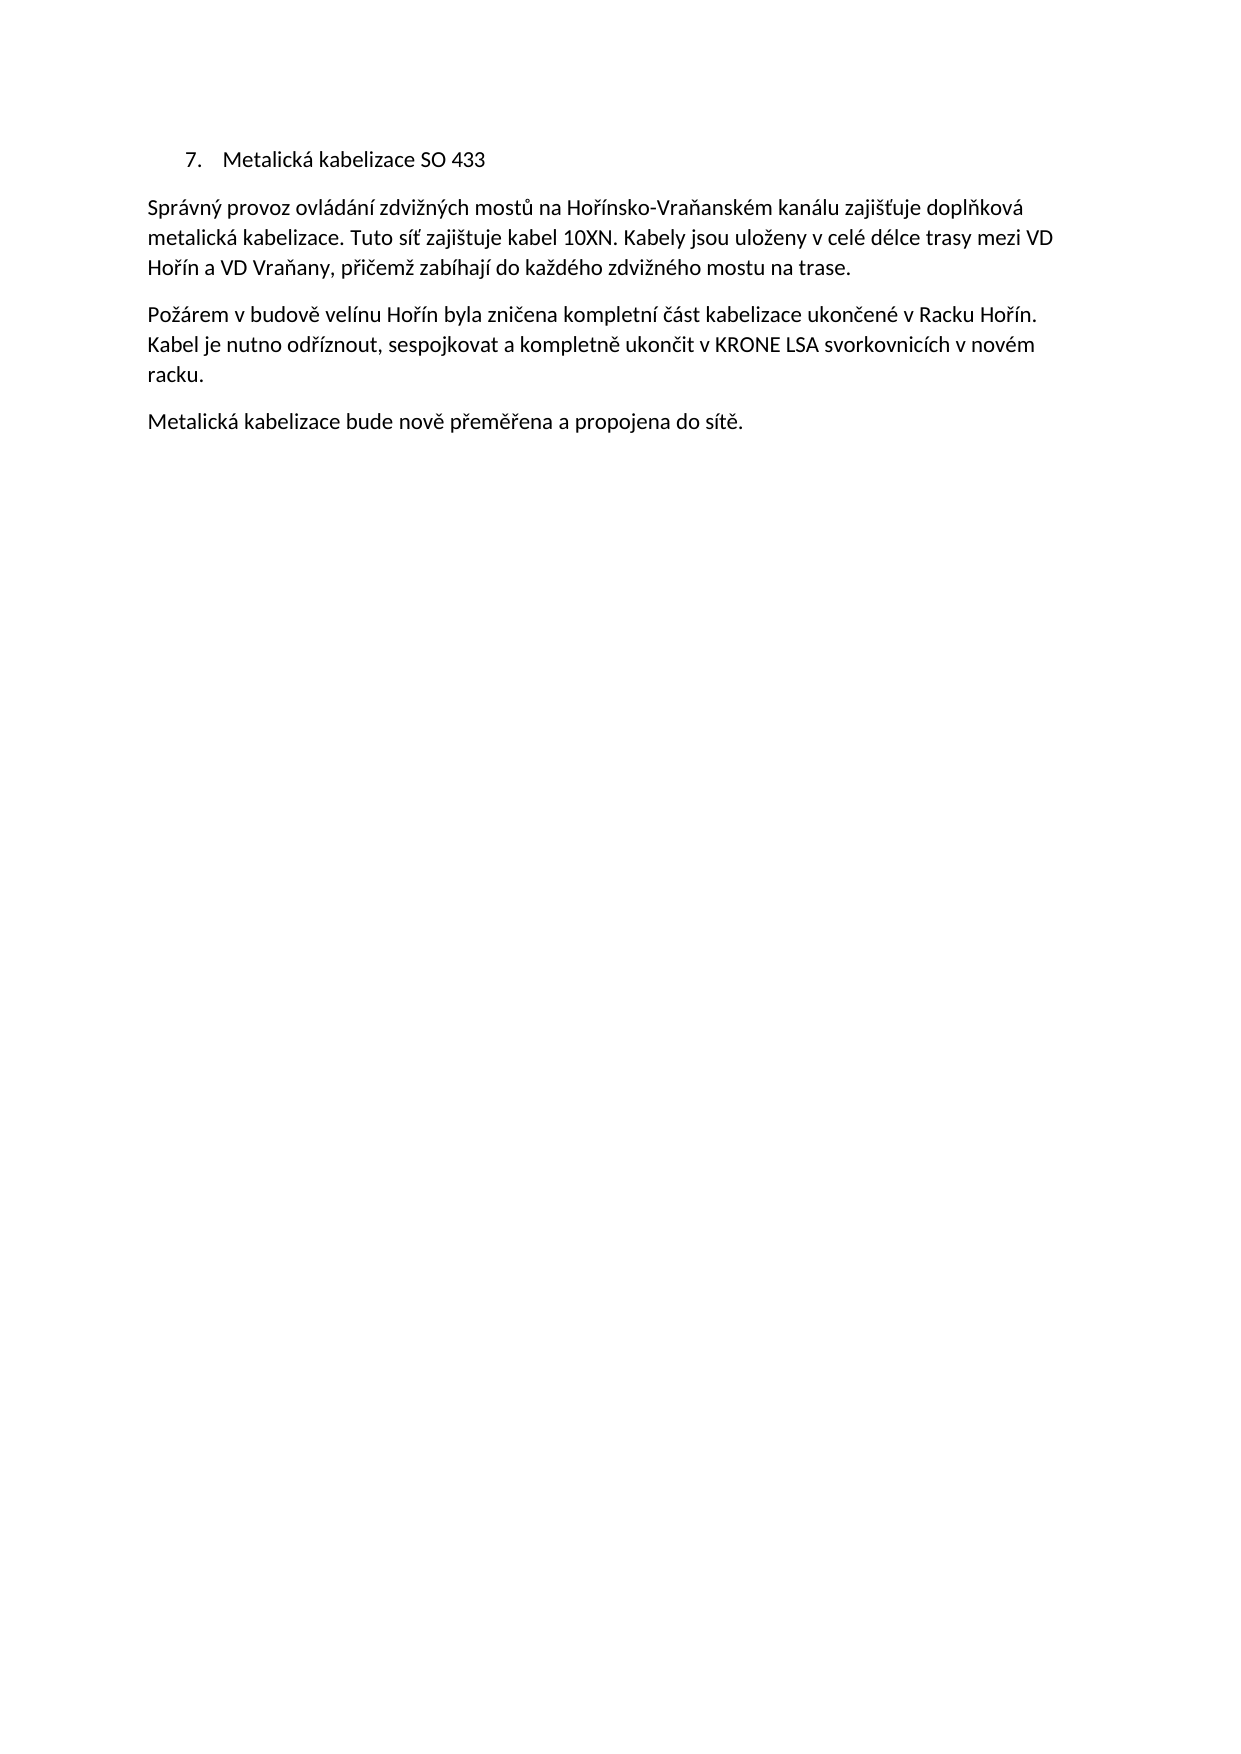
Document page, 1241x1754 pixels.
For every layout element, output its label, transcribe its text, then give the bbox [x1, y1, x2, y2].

text Metalická kabelizace bude nově přeměřena a propojena do sítě. [147, 407, 1093, 435]
text Požárem v budově velínu Hořín byla zničena kompletní část kabelizace ukončené v Racku Hořín. Kabel je nutno odříznout, sespojkovat a kompletně ukončit v KRONE LSA svorkovnicích v novém racku. [147, 300, 1093, 388]
text Správný provoz ovládání zdvižných mostů na Hořínsko-Vraňanském kanálu zajišťuje doplňková metalická kabelizace. Tuto síť zajištuje kabel 10XN. Kabely jsou uloženy v celé délce trasy mezi VD Hořín a VD Vraňany, přičemž zabíhají do každého zdvižného mostu na trase. [147, 193, 1068, 281]
list Metalická kabelizace SO 433 [185, 146, 1093, 173]
